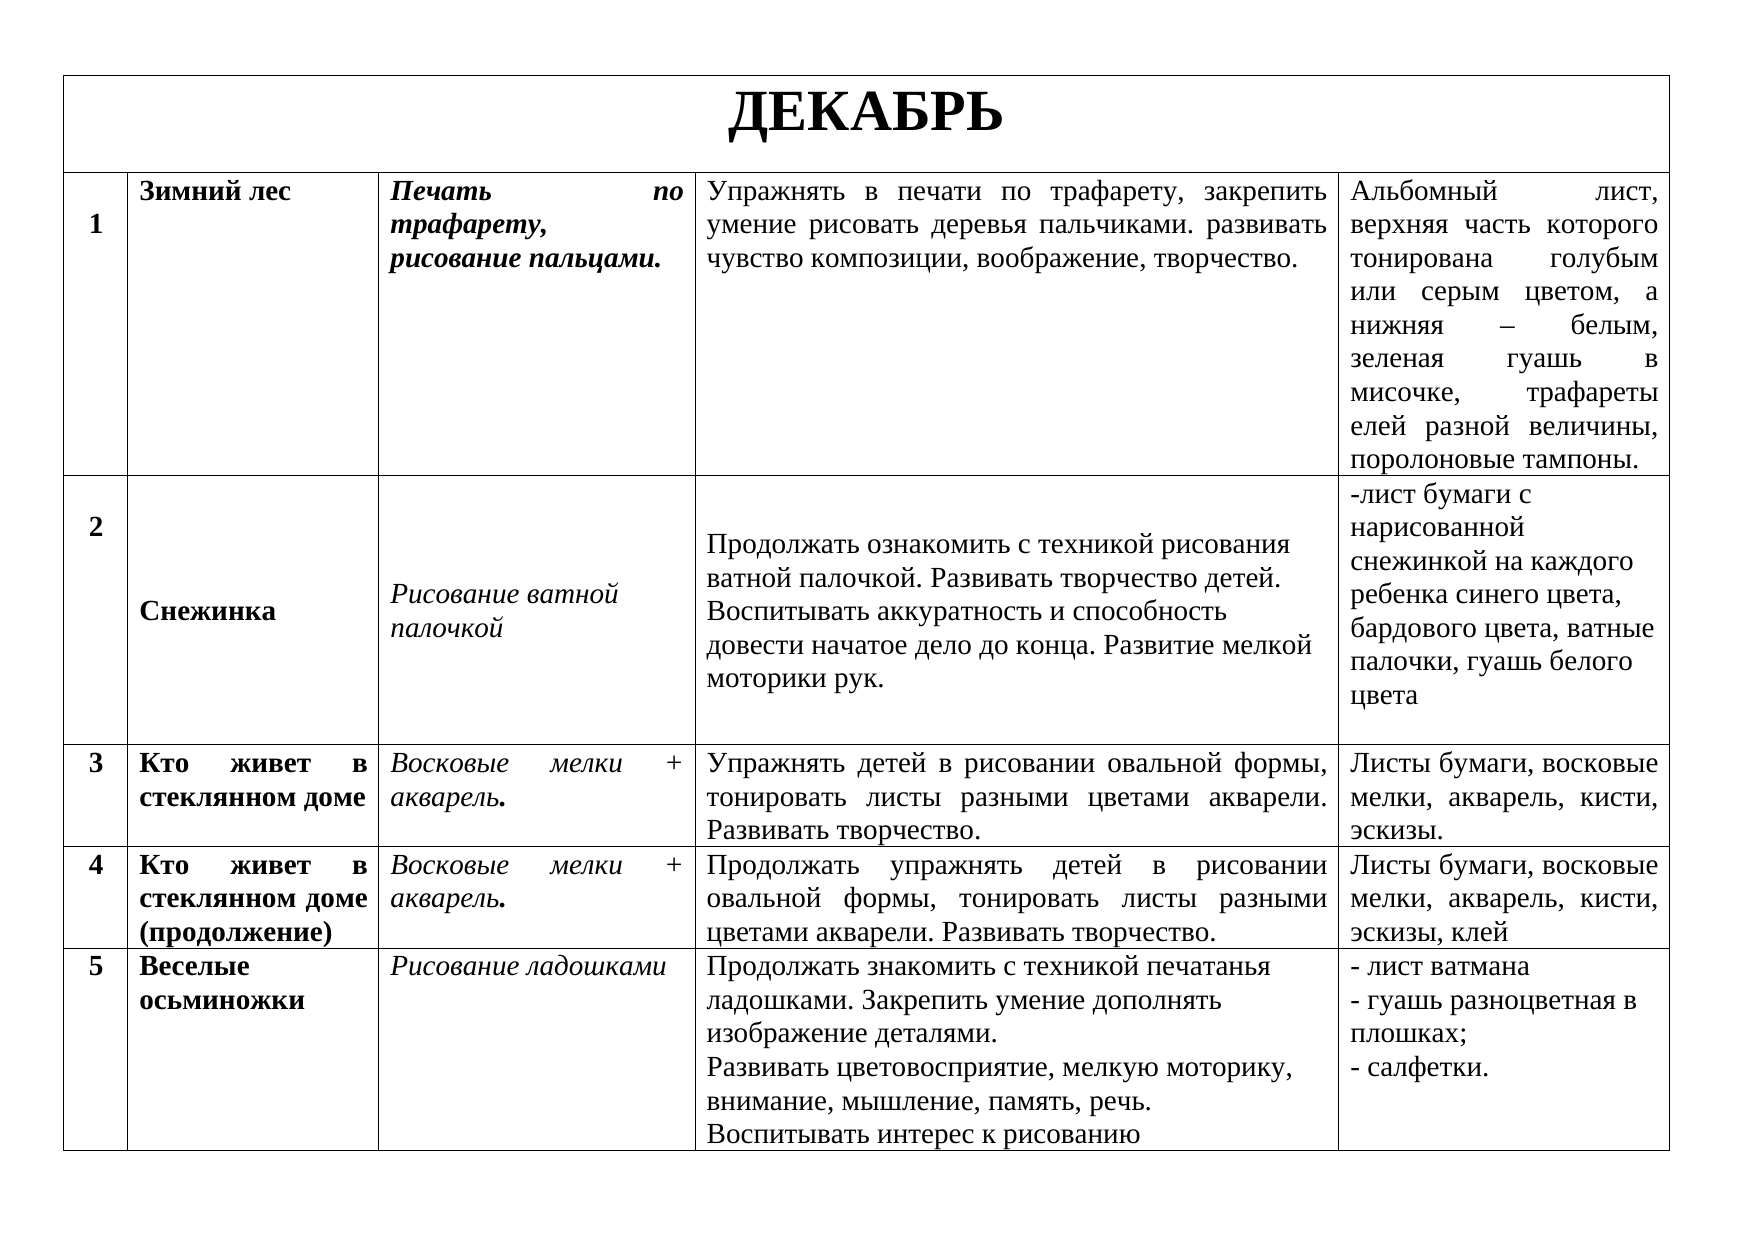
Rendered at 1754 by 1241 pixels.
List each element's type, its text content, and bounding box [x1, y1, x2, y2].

table_cell ДЕКАБРЬ [64, 76, 1669, 172]
table_cell 2 [64, 476, 127, 744]
table_cell Продолжать ознакомить с техникой рисования ватной палочкой. Развивать творчество детей. Воспитывать аккуратность и способность довести начатое дело до конца. Развитие мелкой моторики рук. [696, 476, 1338, 744]
table_cell Восковые мелки + акварель. [379, 745, 695, 846]
table_cell Кто живет в стеклянном доме (продолжение) [128, 847, 378, 947]
table_cell Печать по трафарету, рисование пальцами. [379, 173, 695, 475]
table_cell 3 [64, 745, 127, 846]
table_cell Упражнять детей в рисовании овальной формы, тонировать листы разными цветами акварели. Развивать творчество. [696, 745, 1338, 846]
table_cell Листы бумаги, восковые мелки, акварель, кисти, эскизы. [1339, 745, 1669, 846]
table_cell Веселые осьминожки [128, 949, 378, 1150]
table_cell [696, 949, 1338, 1150]
table_cell Рисование ватной палочкой [379, 476, 695, 744]
table_cell -лист бумаги с нарисованной снежинкой на каждого ребенка синего цвета, бардового цвета, ватные палочки, гуашь белого цвета [1339, 476, 1669, 744]
table_cell Листы бумаги, восковые мелки, акварель, кисти, эскизы, клей [1339, 847, 1669, 947]
table_cell Продолжать упражнять детей в рисовании овальной формы, тонировать листы разными цветами акварели. Развивать творчество. [696, 847, 1338, 947]
table_cell Восковые мелки + акварель. [379, 847, 695, 947]
table_cell Альбомный лист, верхняя часть которого тонирована голубым или серым цветом, а нижняя – белым, зеленая гуашь в мисочке, трафареты елей разной величины, поролоновые тампоны. [1339, 173, 1669, 475]
table_cell Упражнять в печати по трафарету, закрепить умение рисовать деревья пальчиками. развивать чувство композиции, воображение, творчество. [696, 173, 1338, 475]
table_cell 5 [64, 949, 127, 1150]
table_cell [1339, 949, 1669, 1150]
table_cell Рисование ладошками [379, 949, 695, 1150]
table_cell Зимний лес [128, 173, 378, 475]
table_cell Кто живет в стеклянном доме [128, 745, 378, 846]
table_cell 4 [64, 847, 127, 947]
table_cell Снежинка [128, 476, 378, 744]
table_cell 1 [64, 173, 127, 475]
